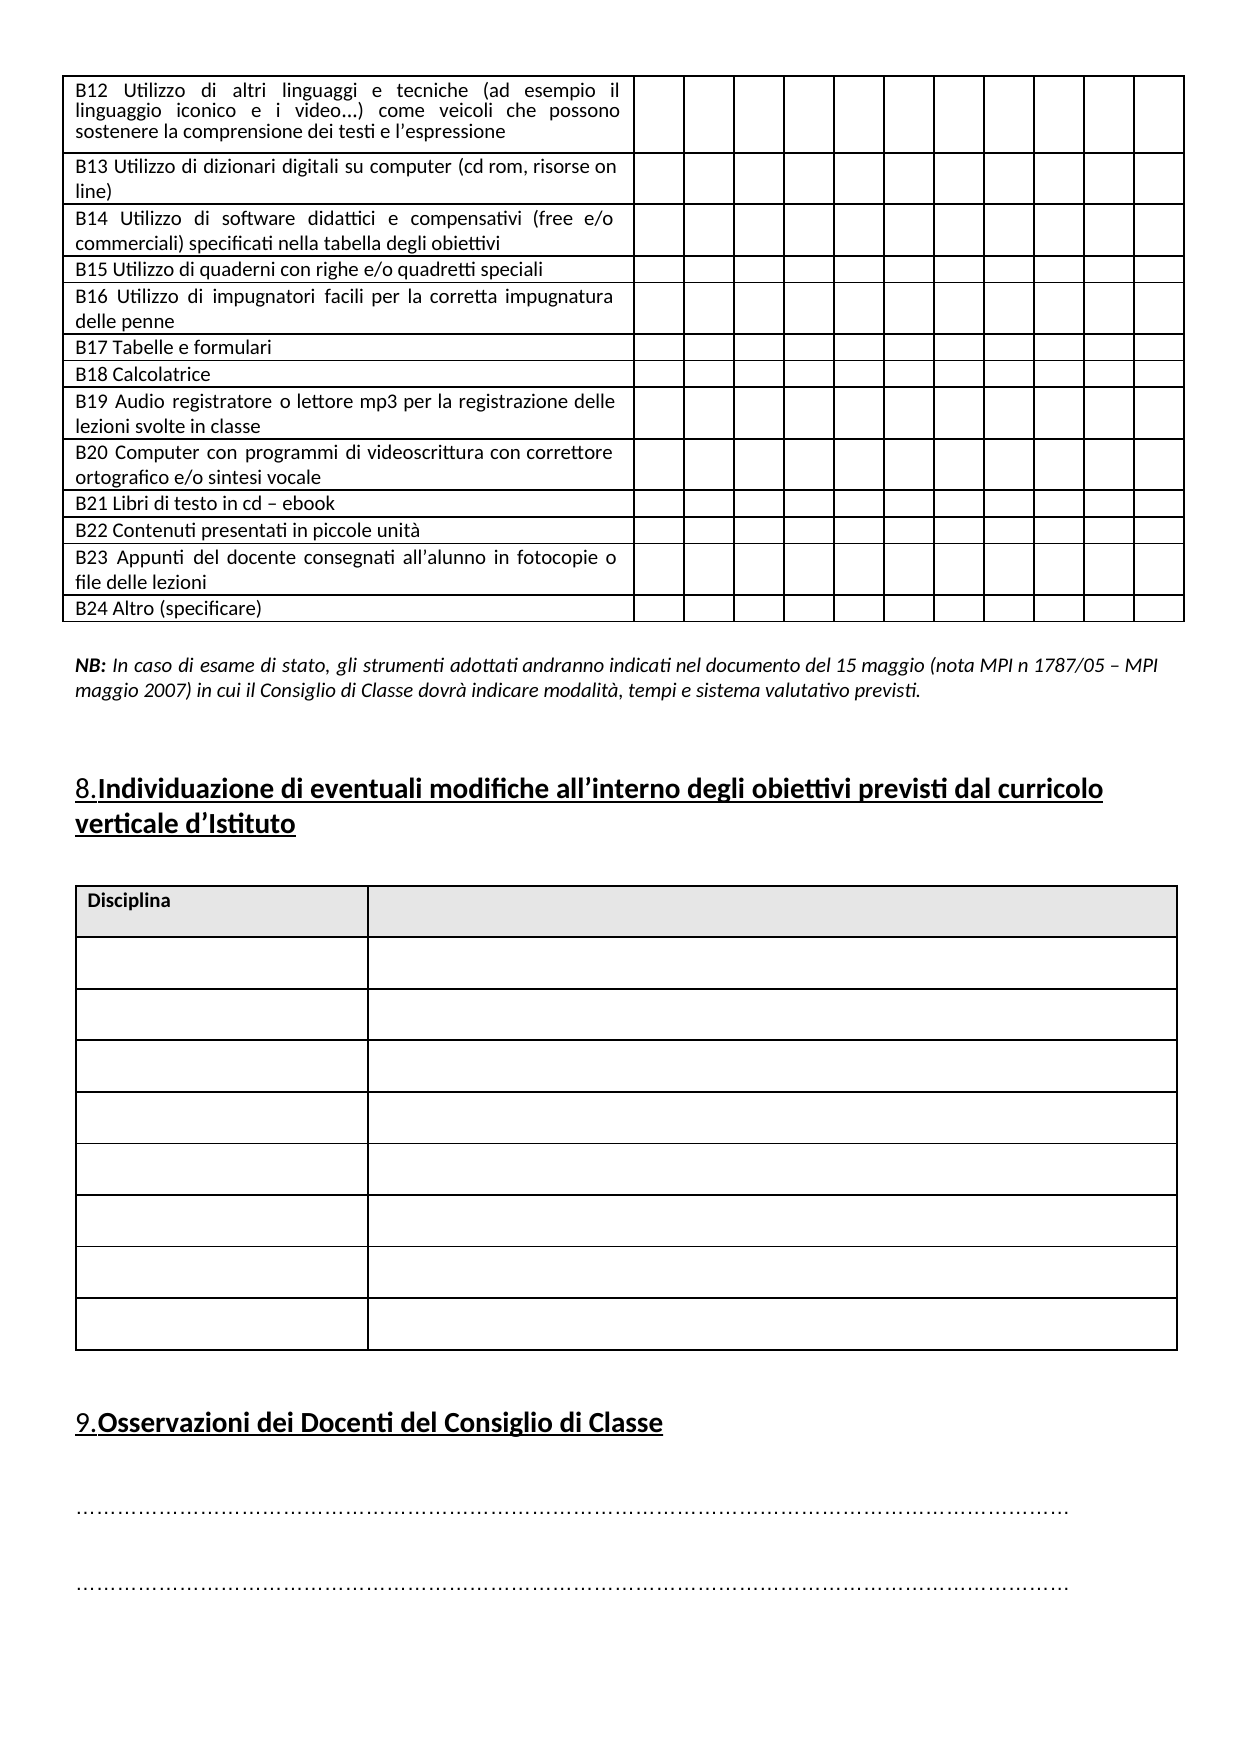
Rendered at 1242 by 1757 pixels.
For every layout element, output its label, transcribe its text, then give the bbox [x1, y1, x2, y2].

table_cell [985, 257, 1033, 281]
table_cell [1035, 257, 1083, 281]
table_cell [635, 544, 683, 594]
table_cell [735, 544, 783, 594]
table_cell B22 Contenuti presentati in piccole unità [64, 518, 633, 542]
table_cell [685, 283, 733, 333]
table_cell [885, 361, 933, 386]
table_cell [735, 440, 783, 489]
table_cell [685, 361, 733, 386]
table_cell [635, 257, 683, 281]
table_cell [985, 440, 1033, 489]
table_cell [685, 596, 733, 621]
table_cell [635, 596, 683, 621]
table_cell [1035, 154, 1083, 203]
table_header Disciplina [77, 887, 367, 936]
table_cell [885, 491, 933, 516]
table_cell [1035, 596, 1083, 621]
table_cell [685, 440, 733, 489]
text ……………………………………………………………………………………………………………………………… [75, 1495, 1196, 1519]
table_cell [1135, 154, 1183, 203]
table_cell [77, 1144, 367, 1194]
table_cell [835, 154, 883, 203]
table_cell [77, 1093, 367, 1142]
table_cell [785, 544, 833, 594]
table_cell [369, 938, 1176, 988]
table_cell [635, 518, 683, 542]
table_cell [1085, 440, 1133, 489]
table_cell [835, 361, 883, 386]
table_cell [785, 440, 833, 489]
table_cell [1035, 544, 1083, 594]
table_cell [735, 388, 783, 438]
table_cell [935, 388, 983, 438]
table_header [635, 77, 683, 152]
table_cell [1085, 544, 1133, 594]
table_cell [1035, 283, 1083, 333]
table_cell [885, 544, 933, 594]
text ……………………………………………………………………………………………………………………………… [75, 1570, 1196, 1594]
table_cell [785, 491, 833, 516]
table_cell B18 Calcolatrice [64, 361, 633, 386]
table_cell [635, 335, 683, 359]
table_cell [935, 283, 983, 333]
table_cell [985, 596, 1033, 621]
table_cell [885, 257, 933, 281]
table_cell [735, 518, 783, 542]
table_cell [635, 283, 683, 333]
table_cell [1085, 335, 1133, 359]
list Osservazioni dei Docenti del Consiglio di Classe [75, 1404, 1196, 1440]
table_cell [985, 388, 1033, 438]
table_cell [1085, 154, 1133, 203]
table_cell [835, 596, 883, 621]
table_cell [1035, 388, 1083, 438]
table_cell [985, 361, 1033, 386]
table_cell [685, 388, 733, 438]
text NB: In caso di esame di stato, gli strumenti adottati andranno indicati nel documento del 15 maggio (nota MPI n 1787/05 – MPI maggio 2007) in cui il Consiglio di Classe dovrà indicare modalità, tempi e sistema valutativo previsti. [75, 652, 1196, 702]
table_cell [935, 335, 983, 359]
table_cell [785, 154, 833, 203]
table_cell [77, 1041, 367, 1091]
table_cell [369, 1041, 1176, 1091]
table_cell [735, 257, 783, 281]
table_cell [369, 1093, 1176, 1142]
table_cell [1035, 491, 1083, 516]
table_cell [77, 938, 367, 988]
table_cell [935, 518, 983, 542]
table_cell B15 Utilizzo di quaderni con righe e/o quadretti speciali [64, 257, 633, 281]
table_cell [685, 518, 733, 542]
table_cell [885, 205, 933, 255]
table_cell [935, 440, 983, 489]
table_cell B14 Utilizzo di software didattici e compensativi (free e/o commerciali) specificati nella tabella degli obiettivi [64, 205, 633, 255]
table_cell [685, 491, 733, 516]
table_cell [835, 205, 883, 255]
table_cell [1085, 361, 1133, 386]
table_cell B13 Utilizzo di dizionari digitali su computer (cd rom, risorse on line) [64, 154, 633, 203]
table_cell [735, 205, 783, 255]
table_cell [835, 518, 883, 542]
table_header [935, 77, 983, 152]
table_cell [935, 154, 983, 203]
table_cell [1135, 361, 1183, 386]
table_cell [735, 335, 783, 359]
table_cell [935, 361, 983, 386]
table_cell [985, 518, 1033, 542]
table_cell [1085, 388, 1133, 438]
table_header [1085, 77, 1133, 152]
table_header [885, 77, 933, 152]
table_cell [1135, 491, 1183, 516]
table_cell [1135, 257, 1183, 281]
table_cell B21 Libri di testo in cd – ebook [64, 491, 633, 516]
table_cell [77, 1196, 367, 1246]
table_cell [935, 257, 983, 281]
table_cell [785, 361, 833, 386]
table_cell [1035, 440, 1083, 489]
table_header [785, 77, 833, 152]
table_cell [935, 596, 983, 621]
table_cell [1085, 491, 1133, 516]
table_cell [835, 440, 883, 489]
table_cell [635, 154, 683, 203]
table_cell [685, 544, 733, 594]
table_cell [985, 544, 1033, 594]
table_cell [635, 440, 683, 489]
table_cell [735, 283, 783, 333]
table_cell [1135, 388, 1183, 438]
table_cell [985, 491, 1033, 516]
table_header [835, 77, 883, 152]
table_cell [735, 491, 783, 516]
table_cell [1035, 518, 1083, 542]
table_cell [685, 257, 733, 281]
table_cell [1135, 596, 1183, 621]
table_cell [935, 491, 983, 516]
table_cell [985, 335, 1033, 359]
table_cell [77, 1299, 367, 1349]
table_cell [1085, 205, 1133, 255]
table_cell [735, 596, 783, 621]
table_cell [785, 257, 833, 281]
table_cell [369, 1196, 1176, 1246]
table_cell [985, 205, 1033, 255]
table_header [685, 77, 733, 152]
table_cell B20 Computer con programmi di videoscrittura con correttore ortografico e/o sintesi vocale [64, 440, 633, 489]
table_cell [835, 491, 883, 516]
table_cell [1135, 335, 1183, 359]
table_cell [1085, 518, 1133, 542]
table_header [735, 77, 783, 152]
table_cell [885, 440, 933, 489]
table_cell [1035, 205, 1083, 255]
table_cell [835, 544, 883, 594]
table_cell [735, 361, 783, 386]
table_header [1135, 77, 1183, 152]
table_cell [635, 205, 683, 255]
table_cell [1135, 283, 1183, 333]
table_cell [77, 990, 367, 1039]
table_cell [835, 257, 883, 281]
table_cell [635, 388, 683, 438]
table_cell [635, 491, 683, 516]
table_cell [1085, 283, 1133, 333]
table_cell [785, 205, 833, 255]
table_cell [985, 154, 1033, 203]
table_cell [835, 335, 883, 359]
table_cell [735, 154, 783, 203]
table_cell [885, 388, 933, 438]
table_cell [885, 596, 933, 621]
table_cell [77, 1247, 367, 1297]
table_cell [885, 335, 933, 359]
table_cell [1135, 518, 1183, 542]
table_cell [685, 335, 733, 359]
table_cell [685, 154, 733, 203]
table_cell [985, 283, 1033, 333]
table_cell [635, 361, 683, 386]
table_cell [785, 518, 833, 542]
table_cell [1135, 205, 1183, 255]
table_cell B19 Audio registratore o lettore mp3 per la registrazione delle lezioni svolte in classe [64, 388, 633, 438]
table_cell [885, 283, 933, 333]
table_cell [369, 990, 1176, 1039]
table_cell [785, 596, 833, 621]
table_header [369, 887, 1176, 936]
table_cell B24 Altro (specificare) [64, 596, 633, 621]
table_cell [935, 205, 983, 255]
table_cell [1085, 596, 1133, 621]
table_cell [835, 283, 883, 333]
list Individuazione di eventuali modifiche all’interno degli obiettivi previsti dal curricolo verticale d’Istituto [75, 771, 1119, 840]
table_header B12 Utilizzo di altri linguaggi e tecniche (ad esempio il linguaggio iconico e i video…) come veicoli che possono sostenere la comprensione dei testi e l’espressione [64, 77, 633, 152]
table_cell [885, 154, 933, 203]
table_cell B16 Utilizzo di impugnatori facili per la corretta impugnatura delle penne [64, 283, 633, 333]
table_cell [785, 388, 833, 438]
table_cell [1135, 544, 1183, 594]
table_cell [369, 1144, 1176, 1194]
table_cell [1035, 361, 1083, 386]
table_cell B23 Appunti del docente consegnati all’alunno in fotocopie o file delle lezioni [64, 544, 633, 594]
table_cell [885, 518, 933, 542]
table_cell B17 Tabelle e formulari [64, 335, 633, 359]
table_header [1035, 77, 1083, 152]
table_cell [1135, 440, 1183, 489]
table_cell [785, 335, 833, 359]
table_cell [785, 283, 833, 333]
table_cell [369, 1247, 1176, 1297]
table_header [985, 77, 1033, 152]
table_cell [1085, 257, 1133, 281]
table_cell [835, 388, 883, 438]
table_cell [935, 544, 983, 594]
table_cell [1035, 335, 1083, 359]
table_cell [685, 205, 733, 255]
table_cell [369, 1299, 1176, 1349]
